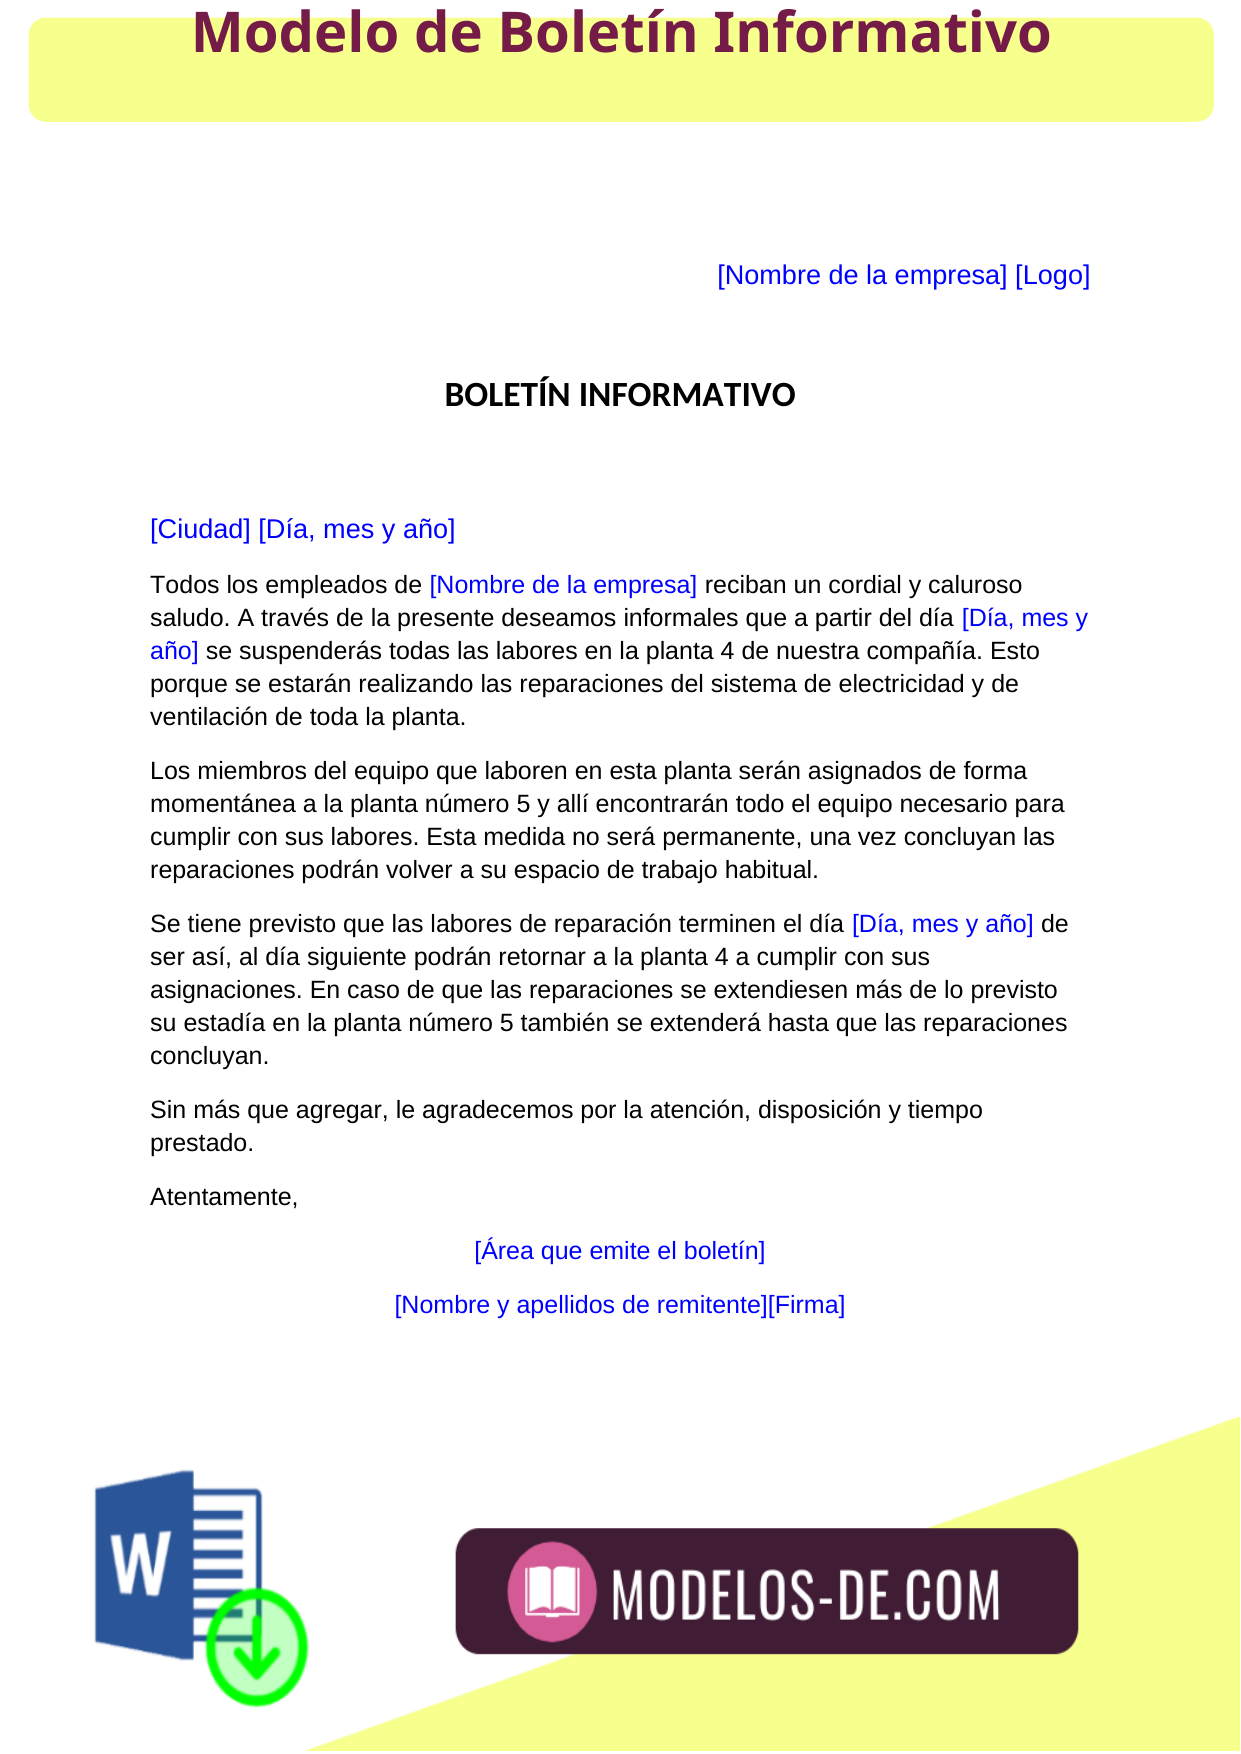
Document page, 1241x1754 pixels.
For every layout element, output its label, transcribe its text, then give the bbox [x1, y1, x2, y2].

text [Área que emite el boletín] [150, 1236, 1090, 1264]
text Atentamente, [150, 1182, 1090, 1211]
text Se tiene previsto que las labores de reparación terminen el día [Día, mes y año] de ser así, al día siguiente podrán retornar a la planta 4 a cumplir con sus asignaciones. En caso de que las reparaciones se extendiesen más de lo previsto su estadía en la planta número 5 también se extenderá hasta que las reparaciones concluyan. [150, 909, 1090, 1070]
text [Nombre de la empresa] [Logo] [150, 259, 1090, 290]
text Sin más que agregar, le agradecemos por la atención, disposición y tiempo prestado. [150, 1095, 1090, 1157]
text [Nombre y apellidos de remitente][Firma] [150, 1290, 1090, 1318]
text BOLETÍN INFORMATIVO [150, 372, 1090, 416]
text [Ciudad] [Día, mes y año] [150, 513, 1090, 545]
text Los miembros del equipo que laboren en esta planta serán asignados de forma momentánea a la planta número 5 y allí encontrarán todo el equipo necesario para cumplir con sus labores. Esta medida no será permanente, una vez concluyan las reparaciones podrán volver a su espacio de trabajo habitual. [150, 756, 1090, 884]
text Todos los empleados de [Nombre de la empresa] reciban un cordial y caluroso saludo. A través de la presente deseamos informales que a partir del día [Día, mes y año] se suspenderás todas las labores en la planta 4 de nuestra compañía. Esto porque se estarán realizando las reparaciones del sistema de electricidad y de ventilación de toda la planta. [150, 570, 1090, 731]
picture [62, 1417, 1241, 1751]
